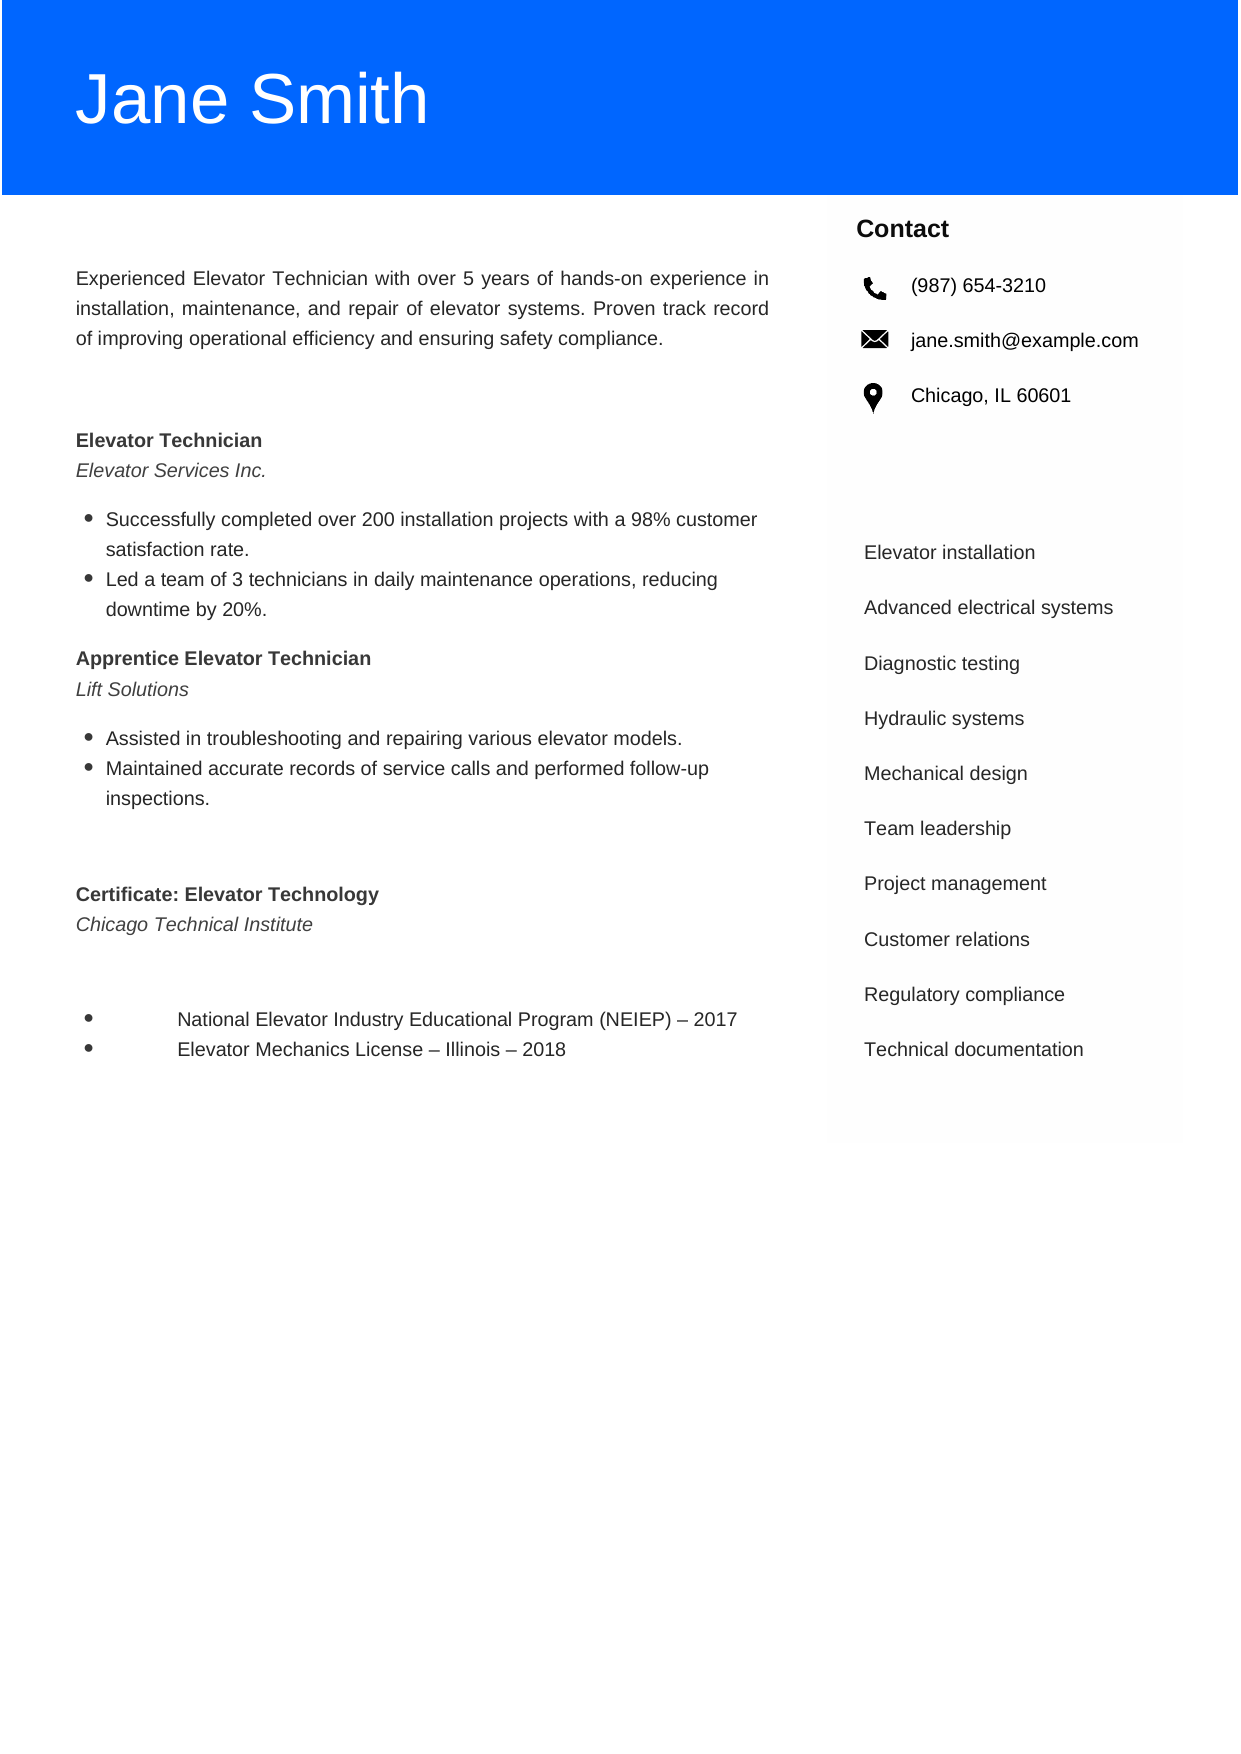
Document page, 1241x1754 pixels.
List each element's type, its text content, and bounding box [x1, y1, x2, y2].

table_cell Experienced Elevator Technician with over 5 years of hands-on experience in installation, maintenance, and repair of elevator systems. Proven track record of improving operational efficiency and ensuring safety compliance. Elevator Technician Jun 2018 – Present Elevator Services Inc. Chicago, IL Successfully completed over 200 installation projects with a 98% customer satisfaction rate. Led a team of 3 technicians in daily maintenance operations, reducing downtime by 20%. Apprentice Elevator Technician Jan 2017 – May 2018 Lift Solutions Chicago, IL Assisted in troubleshooting and repairing various elevator models. Maintained accurate records of service calls and performed follow-up inspections. Certificate: Elevator Technology Jan 2016 Chicago Technical Institute Chicago, IL National Elevator Industry Educational Program (NEIEP) – 2017 Elevator Mechanics License – Illinois – 2018 [2, 195, 827, 1143]
picture [863, 277, 887, 300]
table_header Jane Smith [2, 0, 1238, 195]
table_cell Contact (987) 654-3210 jane.smith@example.com Chicago, IL 60601 Elevator installation Advanced electrical systems Diagnostic testing Hydraulic systems Mechanical design Team leadership Project management Customer relations Regulatory compliance Technical documentation [827, 195, 1183, 1143]
